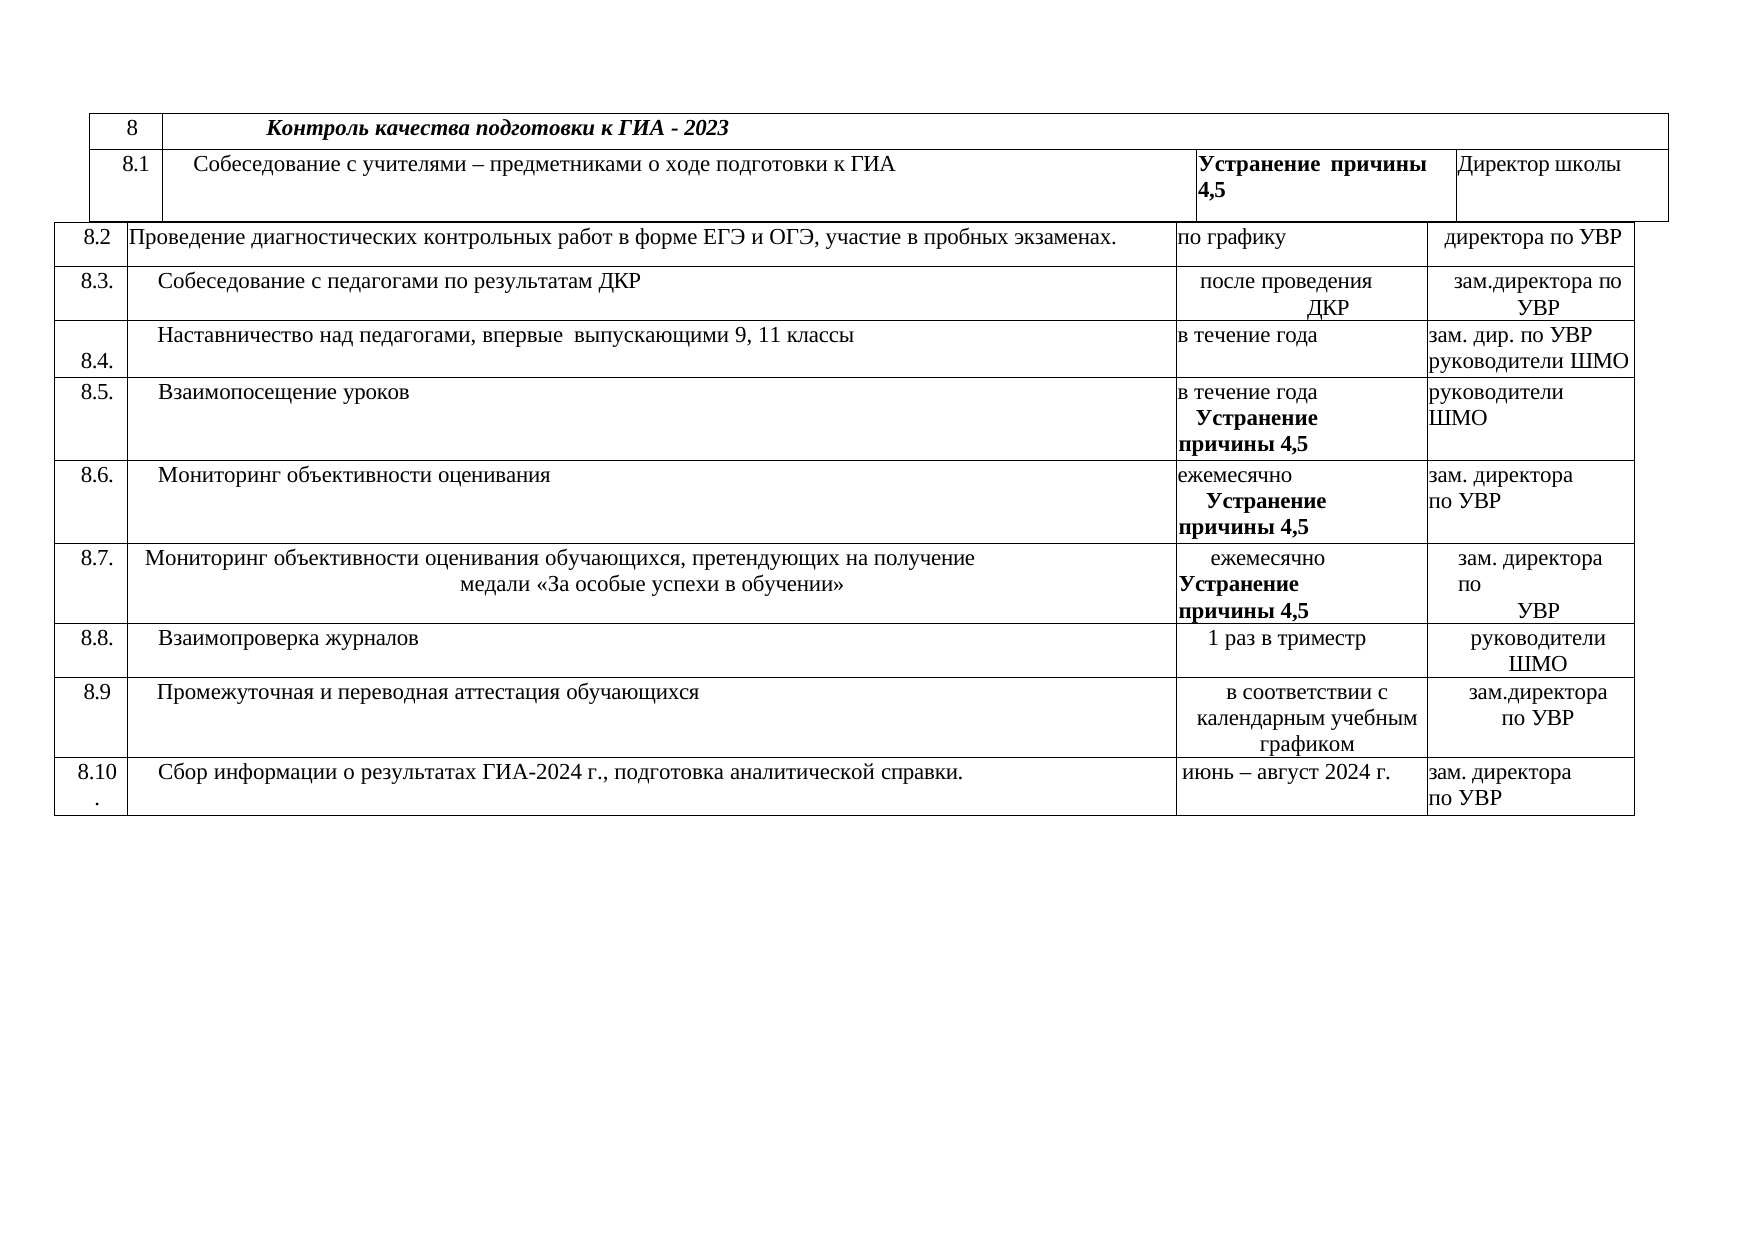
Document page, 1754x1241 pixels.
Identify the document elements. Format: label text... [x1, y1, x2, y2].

table_cell Взаимопосещение уроков [128, 378, 1176, 460]
table_cell июнь – август 2024 г. [1177, 758, 1427, 815]
table_cell зам. директора по УВР [1428, 758, 1634, 815]
table_cell Мониторинг объективности оценивания [128, 461, 1176, 543]
table_cell Директор школы [1457, 150, 1668, 221]
table_cell 8.3. [55, 267, 127, 320]
table_cell в течение года Устранение причины 4,5 [1177, 378, 1427, 460]
table_cell Собеседование с педагогами по результатам ДКР [128, 267, 1176, 320]
table_header 8.2 [55, 223, 127, 266]
table_cell 8.6. [55, 461, 127, 543]
table_cell Устранение причины 4,5 [1197, 150, 1456, 221]
table_cell 1 раз в триместр [1177, 624, 1427, 677]
table_header директора по УВР [1428, 223, 1634, 266]
table_cell 8.5. [55, 378, 127, 460]
table_cell зам. директора по УВР [1428, 544, 1634, 623]
table_cell в соответствии с календарным учебным графиком [1177, 678, 1427, 757]
table_cell руководители ШМО [1428, 378, 1634, 460]
table_cell 8.10. [55, 758, 127, 815]
table_cell Сбор информации о результатах ГИА-2024 г., подготовка аналитической справки. [128, 758, 1176, 815]
table_header Проведение диагностических контрольных работ в форме ЕГЭ и ОГЭ, участие в пробных экзаменах. [128, 223, 1176, 266]
table_cell зам.директора по УВР [1428, 678, 1634, 757]
table_cell Собеседование с учителями – предметниками о ходе подготовки к ГИА [163, 150, 1196, 221]
table_cell ежемесячно Устранение причины 4,5 [1177, 461, 1427, 543]
table_cell 8 [90, 114, 162, 149]
table_cell Мониторинг объективности оценивания обучающихся, претендующих на получение медали «За особые успехи в обучении» [128, 544, 1176, 623]
table_cell 8.1 [90, 150, 162, 221]
table_cell руководители ШМО [1428, 624, 1634, 677]
table_cell Взаимопроверка журналов [128, 624, 1176, 677]
table_cell в течение года [1177, 321, 1427, 377]
table_cell Наставничество над педагогами, впервые выпускающими 9, 11 классы [128, 321, 1176, 377]
table_cell ежемесячно Устранение причины 4,5 [1177, 544, 1427, 623]
table_cell Контроль качества подготовки к ГИА - 2023 [163, 114, 1668, 149]
table_cell 8.9 [55, 678, 127, 757]
table_cell зам. дир. по УВР руководители ШМО [1428, 321, 1634, 377]
table_cell Промежуточная и переводная аттестация обучающихся [128, 678, 1176, 757]
table_cell зам. директора по УВР [1428, 461, 1634, 543]
table_cell после проведения ДКР [1177, 267, 1427, 320]
table_cell 8.8. [55, 624, 127, 677]
table_header по графику [1177, 223, 1427, 266]
table_cell 8.7. [55, 544, 127, 623]
table_cell зам.директора по УВР [1428, 267, 1634, 320]
table_cell 8.4. [55, 321, 127, 377]
